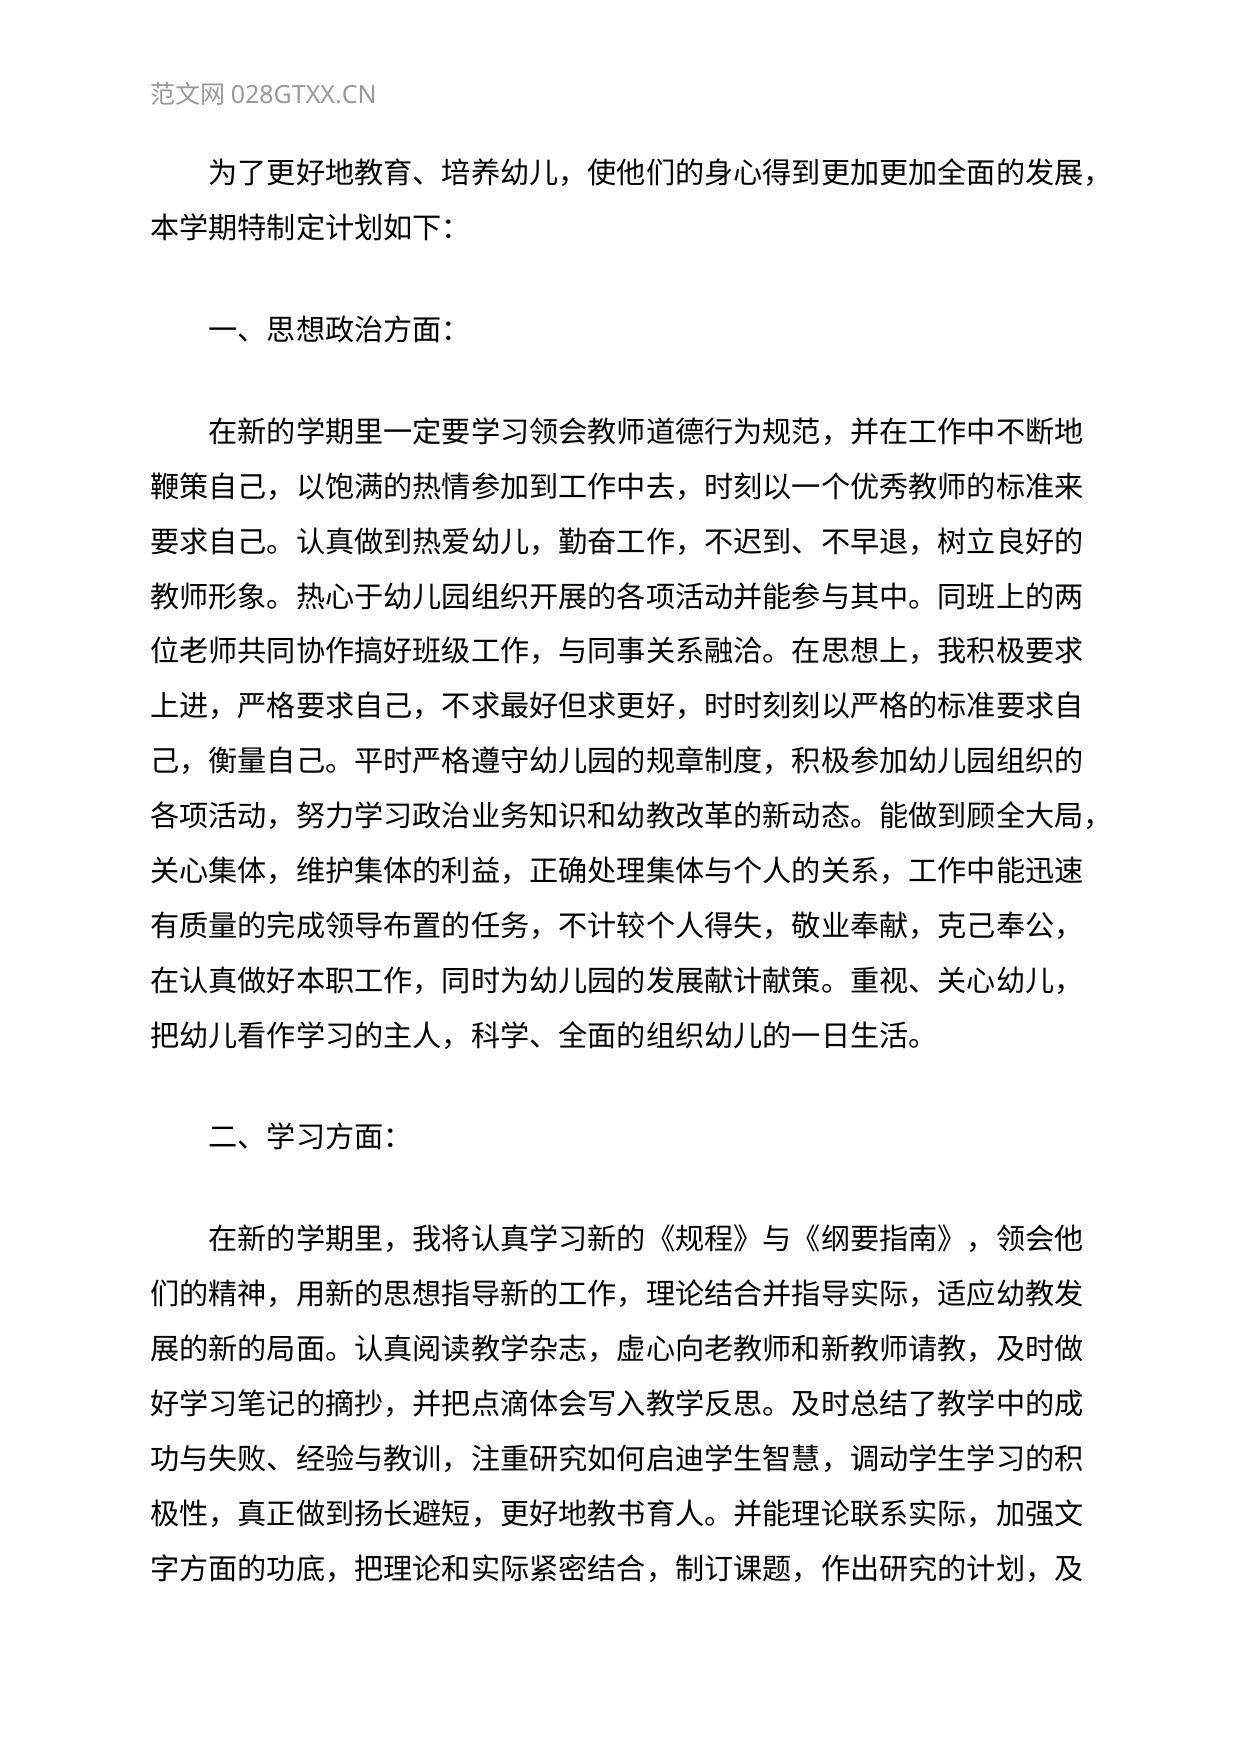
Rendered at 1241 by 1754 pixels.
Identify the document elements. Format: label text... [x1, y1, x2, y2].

text 二、学习方面： [150, 1114, 1090, 1156]
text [150, 1216, 1090, 1587]
text 在新的学期里一定要学习领会教师道德行为规范，并在工作中不断地鞭策自己，以饱满的热情参加到工作中去，时刻以一个优秀教师的标准来要求自己。认真做到热爱幼儿，勤奋工作，不迟到、不早退，树立良好的教师形象。热心于幼儿园组织开展的各项活动并能参与其中。同班上的两位老师共同协作搞好班级工作，与同事关系融洽。在思想上，我积极要求上进，严格要求自己，不求最好但求更好，时时刻刻以严格的标准要求自己，衡量自己。平时严格遵守幼儿园的规章制度，积极参加幼儿园组织的各项活动，努力学习政治业务知识和幼教改革的新动态。能做到顾全大局，关心集体，维护集体的利益，正确处理集体与个人的关系，工作中能迅速有质量的完成领导布置的任务，不计较个人得失，敬业奉献，克己奉公，在认真做好本职工作，同时为幼儿园的发展献计献策。重视、关心幼儿，把幼儿看作学习的主人，科学、全面的组织幼儿的一日生活。 [150, 408, 1090, 1054]
text 为了更好地教育、培养幼儿，使他们的身心得到更加更加全面的发展，本学期特制定计划如下： [150, 150, 1090, 247]
text 一、思想政治方面： [150, 307, 1090, 349]
